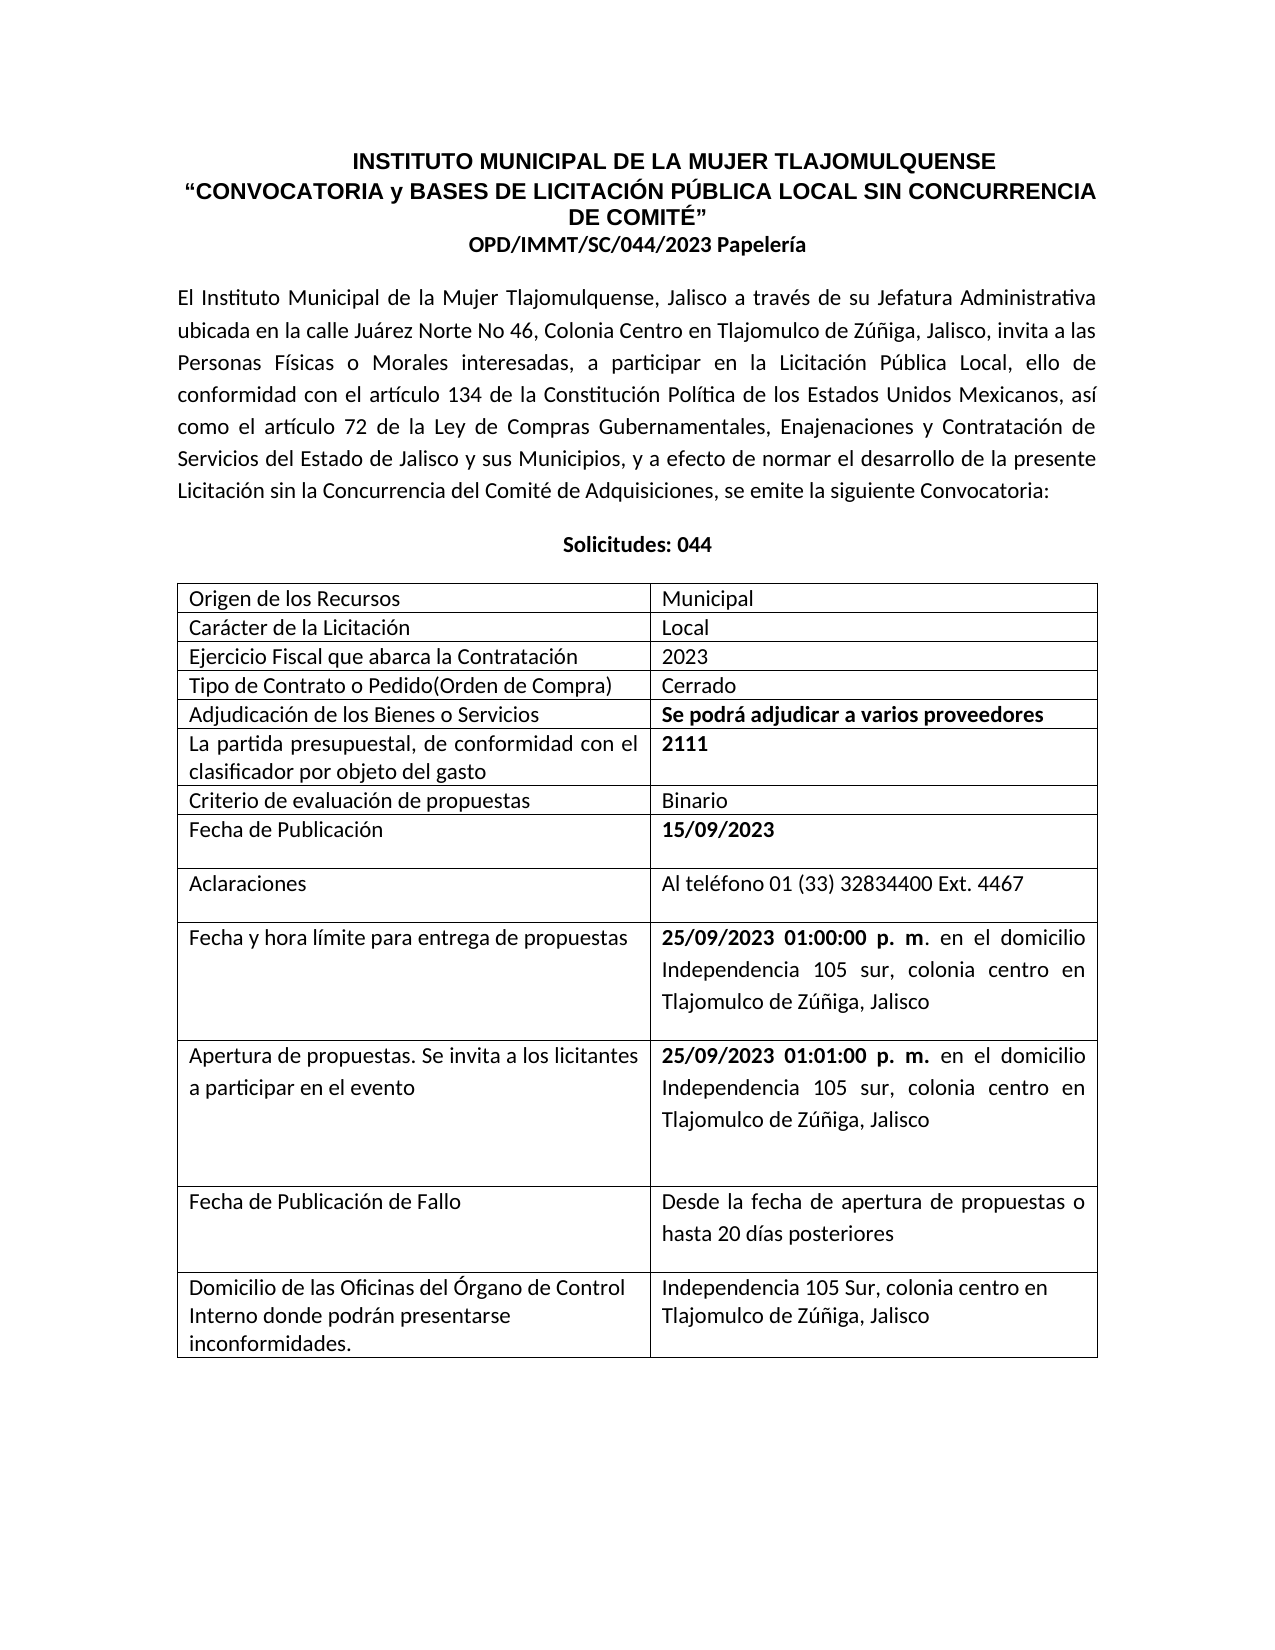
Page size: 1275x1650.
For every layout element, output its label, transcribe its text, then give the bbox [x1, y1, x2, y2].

table_cell Adjudicación de los Bienes o Servicios [178, 700, 650, 728]
text OPD/IMMT/SC/044/2023 Papelería [177, 231, 1098, 258]
table_cell Carácter de la Licitación [178, 613, 650, 641]
table_cell Fecha y hora límite para entrega de propuestas [178, 923, 650, 1040]
table_cell 25/09/2023 01:01:00 p. m. en el domicilio Independencia 105 sur, colonia centro en Tlajomulco de Zúñiga, Jalisco [651, 1041, 1097, 1186]
table_cell Tipo de Contrato o Pedido(Orden de Compra) [178, 671, 650, 699]
table_cell Aclaraciones [178, 869, 650, 922]
table_cell Ejercicio Fiscal que abarca la Contratación [178, 642, 650, 670]
text INSTITUTO MUNICIPAL DE LA MUJER TLAJOMULQUENSE [177, 148, 1098, 174]
table_cell Domicilio de las Oficinas del Órgano de Control Interno donde podrán presentarse inconformidades. [178, 1273, 650, 1357]
table_header Origen de los Recursos [178, 584, 650, 612]
table_cell Apertura de propuestas. Se invita a los licitantes a participar en el evento [178, 1041, 650, 1186]
table_cell 25/09/2023 01:00:00 p. m. en el domicilio Independencia 105 sur, colonia centro en Tlajomulco de Zúñiga, Jalisco [651, 923, 1097, 1040]
table_cell Fecha de Publicación de Fallo [178, 1187, 650, 1272]
table_cell Al teléfono 01 (33) 32834400 Ext. 4467 [651, 869, 1097, 922]
table_cell La partida presupuestal, de conformidad con el clasificador por objeto del gasto [178, 729, 650, 785]
table_cell Binario [651, 786, 1097, 814]
table_cell Local [651, 613, 1097, 641]
table_header Municipal [651, 584, 1097, 612]
table_cell Cerrado [651, 671, 1097, 699]
text El Instituto Municipal de la Mujer Tlajomulquense, Jalisco a través de su Jefatura Administrativa ubicada en la calle Juárez Norte No 46, Colonia Centro en Tlajomulco de Zúñiga, Jalisco, invita a las Personas Físicas o Morales interesadas, a participar en la Licitación Pública Local, ello de conformidad con el artículo 134 de la Constitución Política de los Estados Unidos Mexicanos, así como el artículo 72 de la Ley de Compras Gubernamentales, Enajenaciones y Contratación de Servicios del Estado de Jalisco y sus Municipios, y a efecto de normar el desarrollo de la presente Licitación sin la Concurrencia del Comité de Adquisiciones, se emite la siguiente Convocatoria: [177, 283, 1098, 505]
text Solicitudes: 044 [177, 530, 1098, 558]
table_cell Se podrá adjudicar a varios proveedores [651, 700, 1097, 728]
table_cell Independencia 105 Sur, colonia centro en Tlajomulco de Zúñiga, Jalisco [651, 1273, 1097, 1357]
table_cell 15/09/2023 [651, 815, 1097, 868]
table_cell Criterio de evaluación de propuestas [178, 786, 650, 814]
table_cell Desde la fecha de apertura de propuestas o hasta 20 días posteriores [651, 1187, 1097, 1272]
table_cell 2023 [651, 642, 1097, 670]
table_cell 2111 [651, 729, 1097, 785]
text “CONVOCATORIA y BASES DE LICITACIÓN PÚBLICA LOCAL SIN CONCURRENCIA DE COMITÉ” [177, 178, 1098, 231]
table_cell Fecha de Publicación [178, 815, 650, 868]
